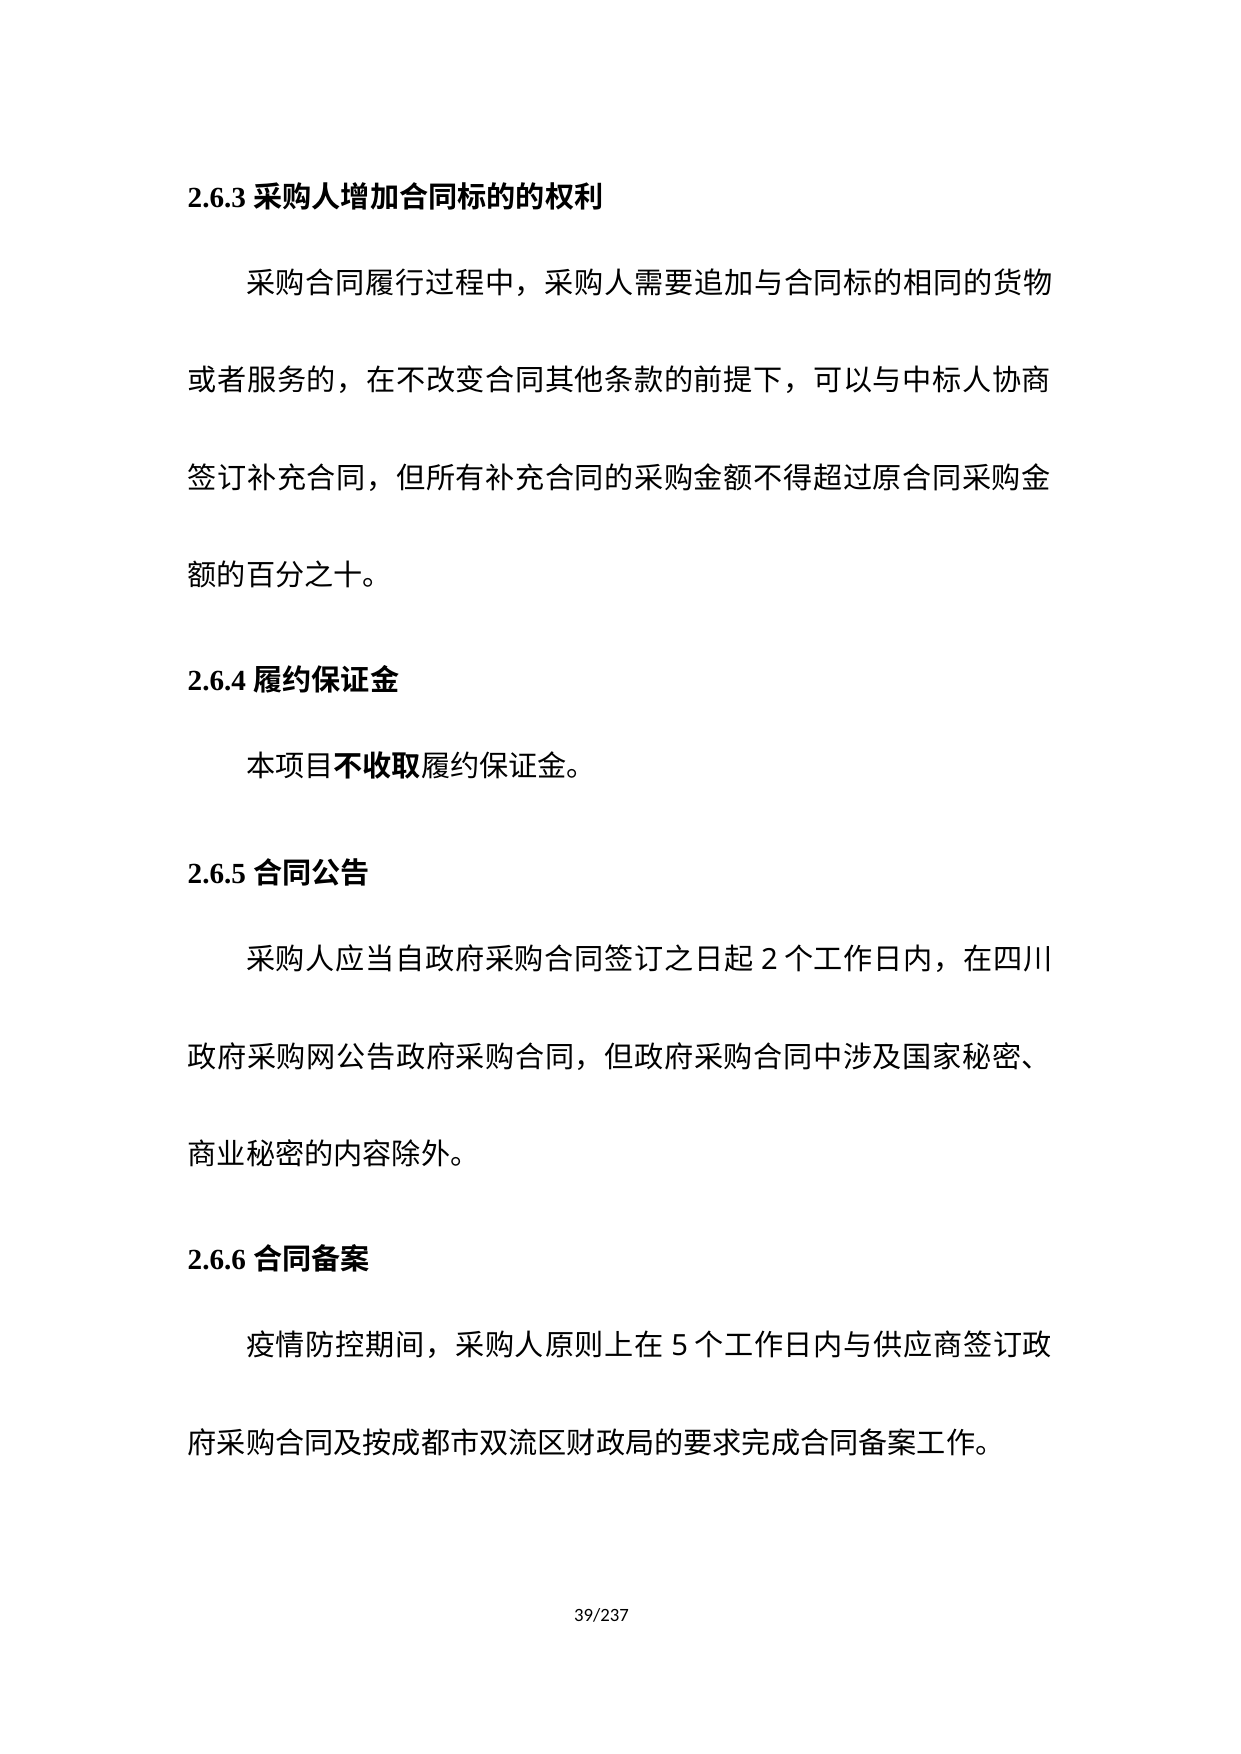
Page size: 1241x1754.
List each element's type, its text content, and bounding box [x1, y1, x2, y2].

subtitle 履约保证金 [187, 645, 1053, 710]
text 采购人应当自政府采购合同签订之日起2个工作日内，在四川政府采购网公告政府采购合同，但政府采购合同中涉及国家秘密、商业秘密的内容除外。 [187, 924, 1053, 1184]
text 本项目不收取履约保证金。 [187, 731, 1053, 796]
subtitle 合同备案 [187, 1224, 1053, 1289]
subtitle 采购人增加合同标的的权利 [187, 162, 1053, 227]
text 疫情防控期间，采购人原则上在5个工作日内与供应商签订政府采购合同及按成都市双流区财政局的要求完成合同备案工作。 [187, 1311, 1053, 1473]
subtitle 合同公告 [187, 838, 1053, 903]
text 采购合同履行过程中，采购人需要追加与合同标的相同的货物或者服务的，在不改变合同其他条款的前提下，可以与中标人协商签订补充合同，但所有补充合同的采购金额不得超过原合同采购金额的百分之十。 [187, 248, 1053, 605]
